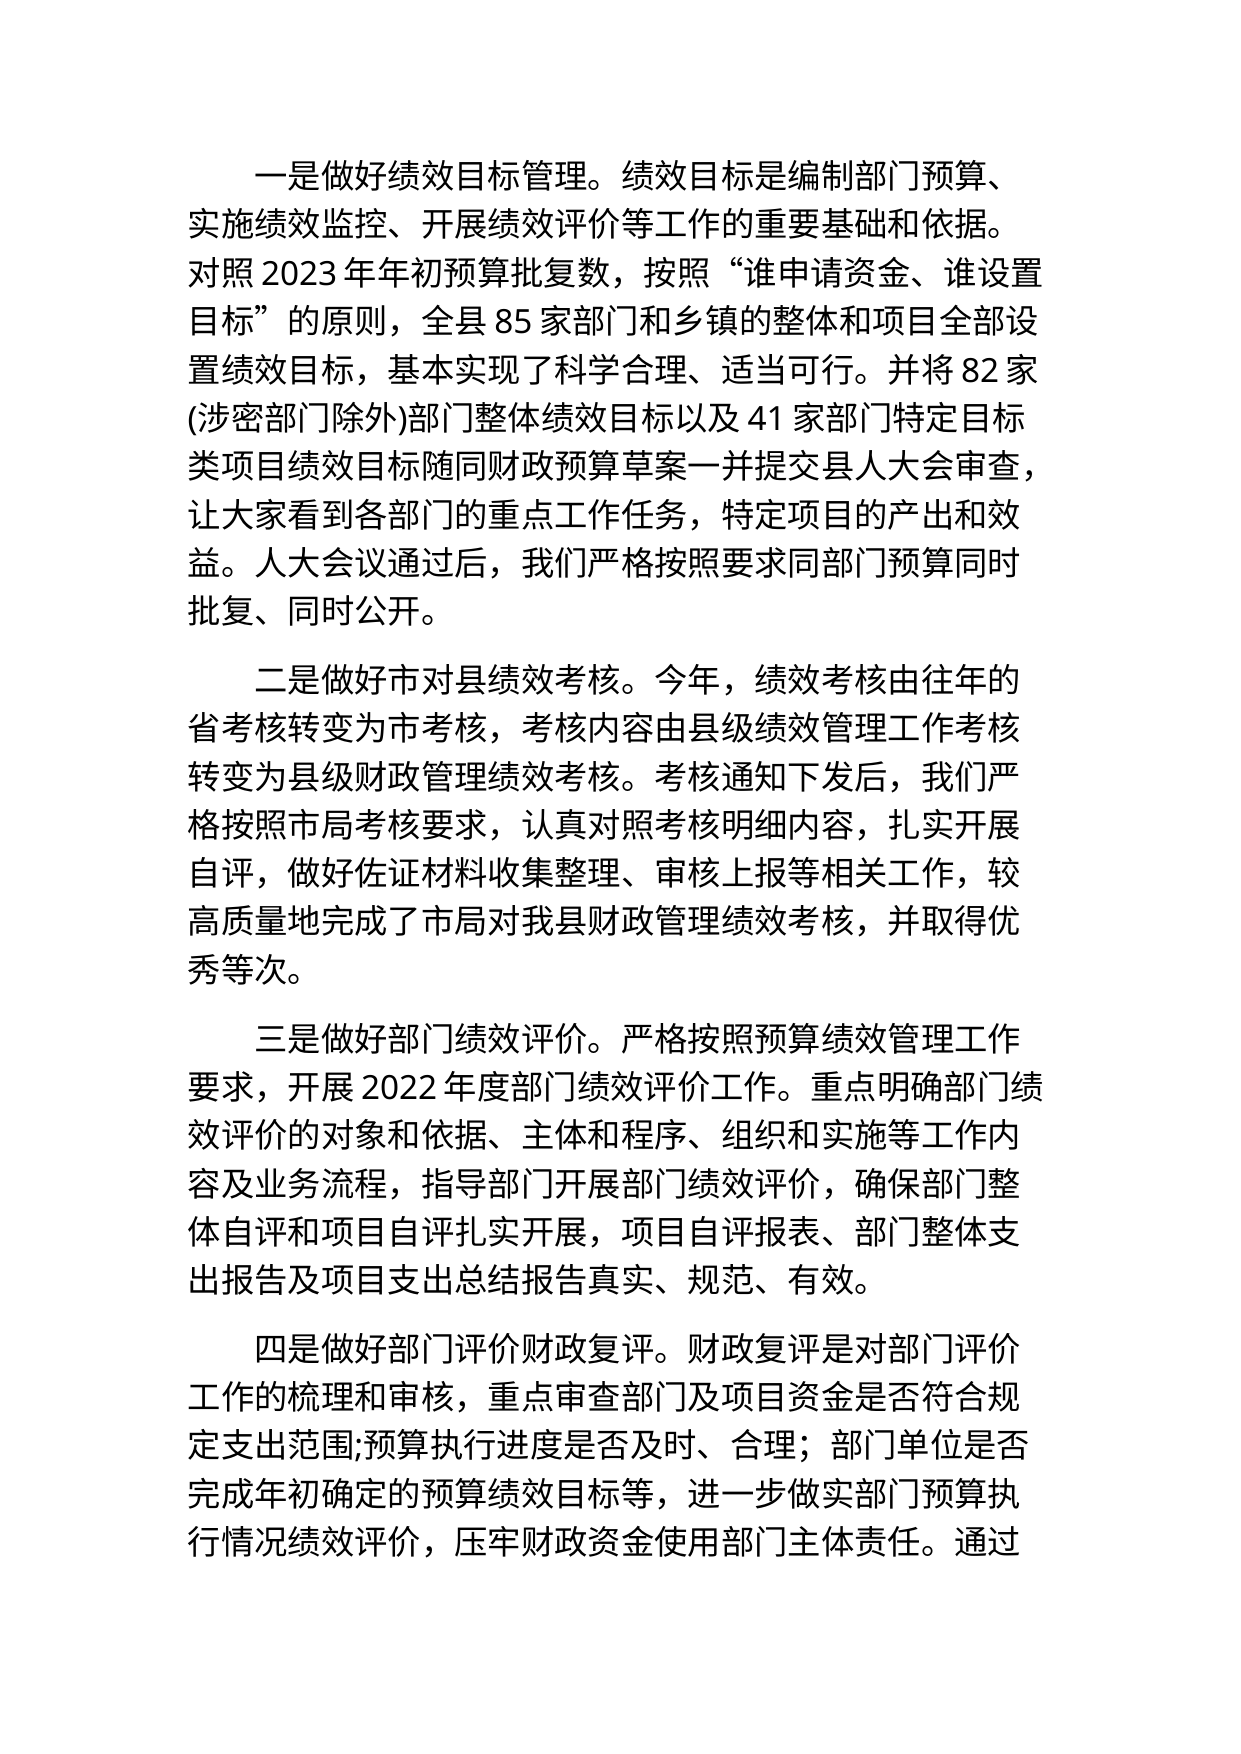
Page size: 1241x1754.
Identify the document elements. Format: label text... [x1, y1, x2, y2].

text 二是做好市对县绩效考核。今年，绩效考核由往年的省考核转变为市考核，考核内容由县级绩效管理工作考核转变为县级财政管理绩效考核。考核通知下发后，我们严格按照市局考核要求，认真对照考核明细内容，扎实开展自评，做好佐证材料收集整理、审核上报等相关工作，较高质量地完成了市局对我县财政管理绩效考核，并取得优秀等次。 [187, 654, 1053, 992]
text 三是做好部门绩效评价。严格按照预算绩效管理工作要求，开展2022年度部门绩效评价工作。重点明确部门绩效评价的对象和依据、主体和程序、组织和实施等工作内容及业务流程，指导部门开展部门绩效评价，确保部门整体自评和项目自评扎实开展，项目自评报表、部门整体支出报告及项目支出总结报告真实、规范、有效。 [187, 1012, 1053, 1302]
text 一是做好绩效目标管理。绩效目标是编制部门预算、实施绩效监控、开展绩效评价等工作的重要基础和依据。对照2023年年初预算批复数，按照“谁申请资金、谁设置目标”的原则，全县85家部门和乡镇的整体和项目全部设置绩效目标，基本实现了科学合理、适当可行。并将82家(涉密部门除外)部门整体绩效目标以及41家部门特定目标类项目绩效目标随同财政预算草案一并提交县人大会审查，让大家看到各部门的重点工作任务，特定项目的产出和效益。人大会议通过后，我们严格按照要求同部门预算同时批复、同时公开。 [187, 150, 1053, 633]
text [187, 1323, 1053, 1564]
